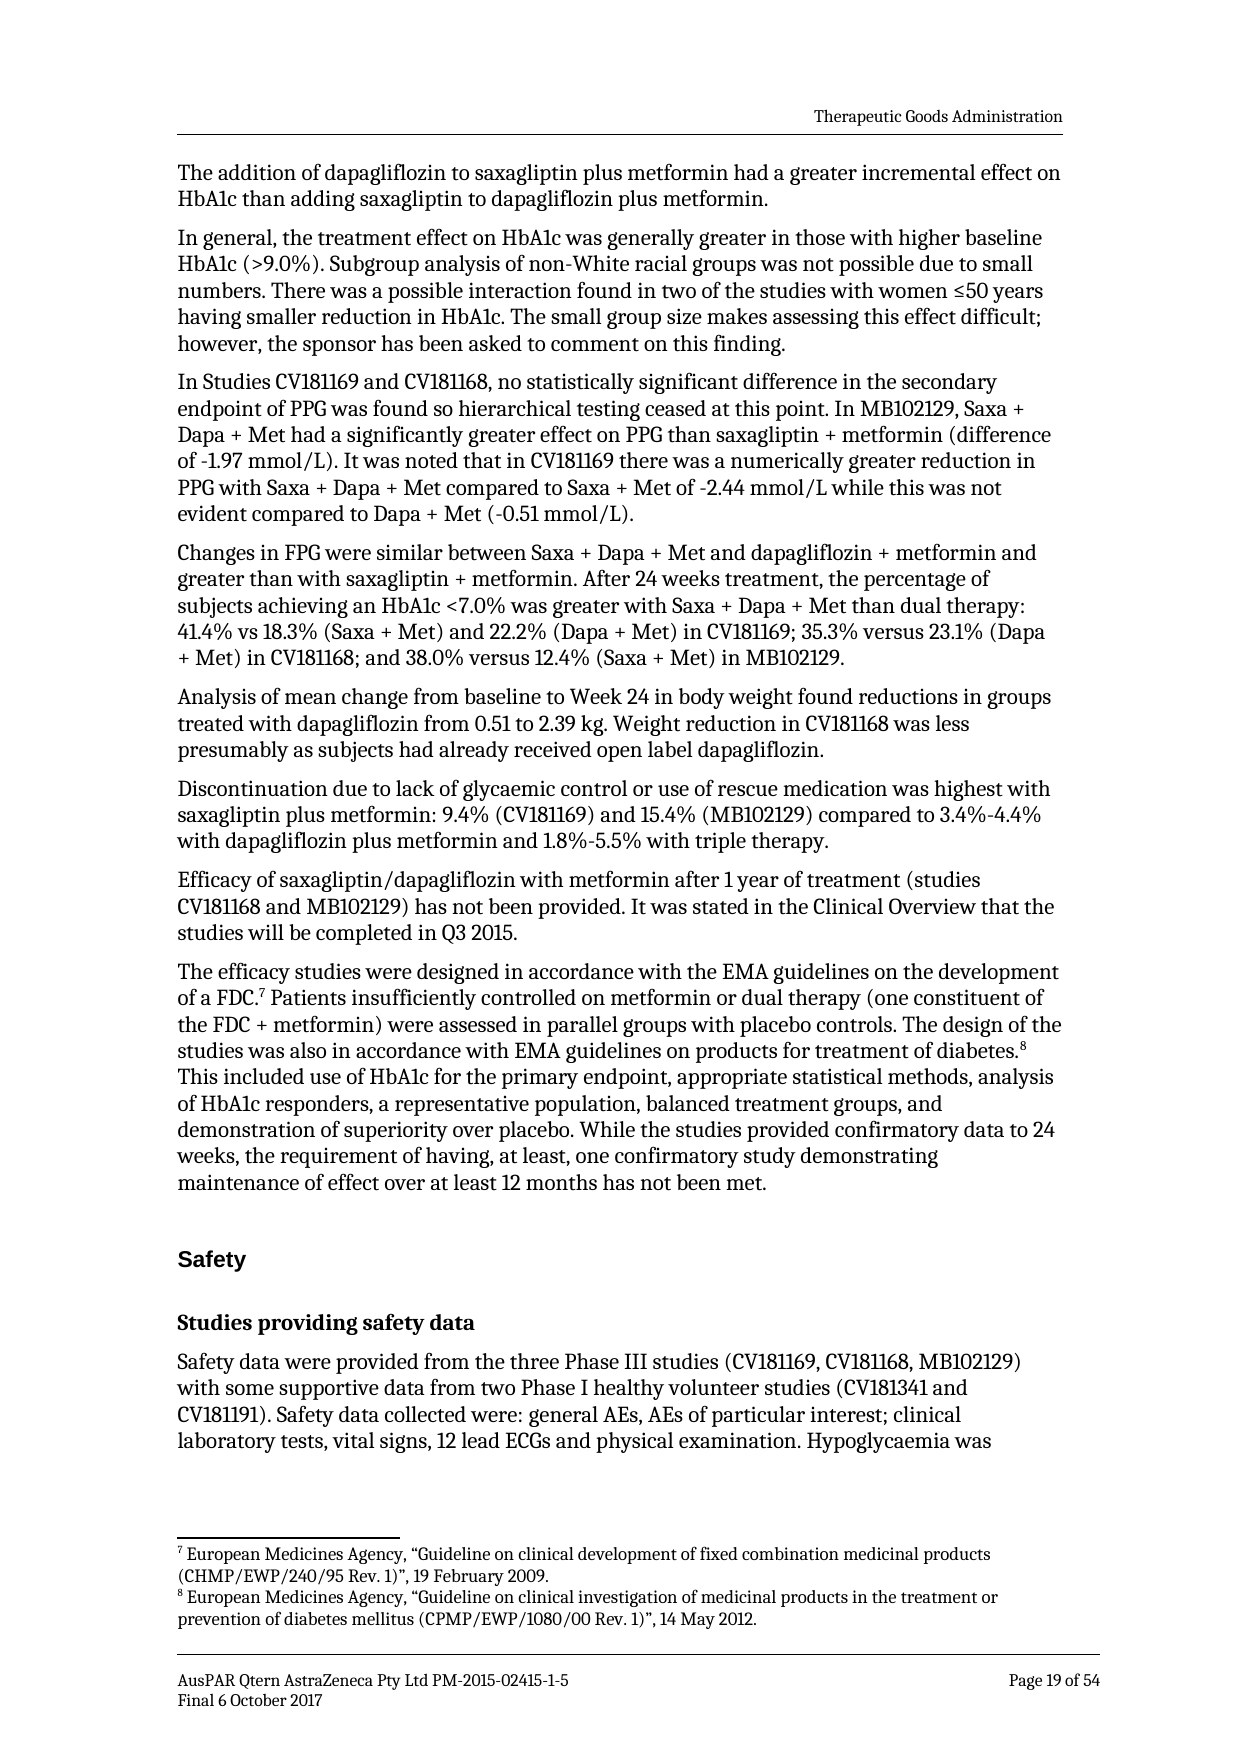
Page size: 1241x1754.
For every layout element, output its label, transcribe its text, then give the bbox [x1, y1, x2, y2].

text In general, the treatment effect on HbA1c was generally greater in those with higher baseline HbA1c (>9.0%). Subgroup analysis of non-White racial groups was not possible due to small numbers. There was a possible interaction found in two of the studies with women ≤50 years having smaller reduction in HbA1c. The small group size makes assessing this effect difficult; however, the sponsor has been asked to comment on this finding. [177, 225, 1063, 357]
subtitle Studies providing safety data [177, 1310, 1063, 1336]
text The efficacy studies were designed in accordance with the EMA guidelines on the development of a FDC. Patients insufficiently controlled on metformin or dual therapy (one constituent of the FDC + metformin) were assessed in parallel groups with placebo controls. The design of the studies was also in accordance with EMA guidelines on products for treatment of diabetes. This included use of HbA1c for the primary endpoint, appropriate statistical methods, analysis of HbA1c responders, a representative population, balanced treatment groups, and demonstration of superiority over placebo. While the studies provided confirmatory data to 24 weeks, the requirement of having, at least, one confirmatory study demonstrating maintenance of effect over at least 12 months has not been met. [177, 959, 1063, 1196]
text Changes in FPG were similar between Saxa + Dapa + Met and dapagliflozin + metformin and greater than with saxagliptin + metformin. After 24 weeks treatment, the percentage of subjects achieving an HbA1c <7.0% was greater with Saxa + Dapa + Met than dual therapy: 41.4% vs 18.3% (Saxa + Met) and 22.2% (Dapa + Met) in CV181169; 35.3% versus 23.1% (Dapa + Met) in CV181168; and 38.0% versus 12.4% (Saxa + Met) in MB102129. [177, 540, 1063, 672]
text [177, 160, 1063, 212]
text Discontinuation due to lack of glycaemic control or use of rescue medication was highest with saxagliptin plus metformin: 9.4% (CV181169) and 15.4% (MB102129) compared to 3.4%-4.4% with dapagliflozin plus metformin and 1.8%-5.5% with triple therapy. [177, 776, 1063, 855]
text In Studies CV181169 and CV181168, no statistically significant difference in the secondary endpoint of PPG was found so hierarchical testing ceased at this point. In MB102129, Saxa + Dapa + Met had a significantly greater effect on PPG than saxagliptin + metformin (difference of -1.97 mmol/L). It was noted that in CV181169 there was a numerically greater reduction in PPG with Saxa + Dapa + Met compared to Saxa + Met of -2.44 mmol/L while this was not evident compared to Dapa + Met (-0.51 mmol/L). [177, 369, 1063, 527]
text Efficacy of saxagliptin/dapagliflozin with metformin after 1 year of treatment (studies CV181168 and MB102129) has not been provided. It was stated in the Clinical Overview that the studies will be completed in Q3 2015. [177, 867, 1063, 946]
subtitle Safety [177, 1246, 1063, 1272]
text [177, 1349, 1063, 1480]
text Analysis of mean change from baseline to Week 24 in body weight found reductions in groups treated with dapagliflozin from 0.51 to 2.39 kg. Weight reduction in CV181168 was less presumably as subjects had already received open label dapagliflozin. [177, 684, 1063, 763]
